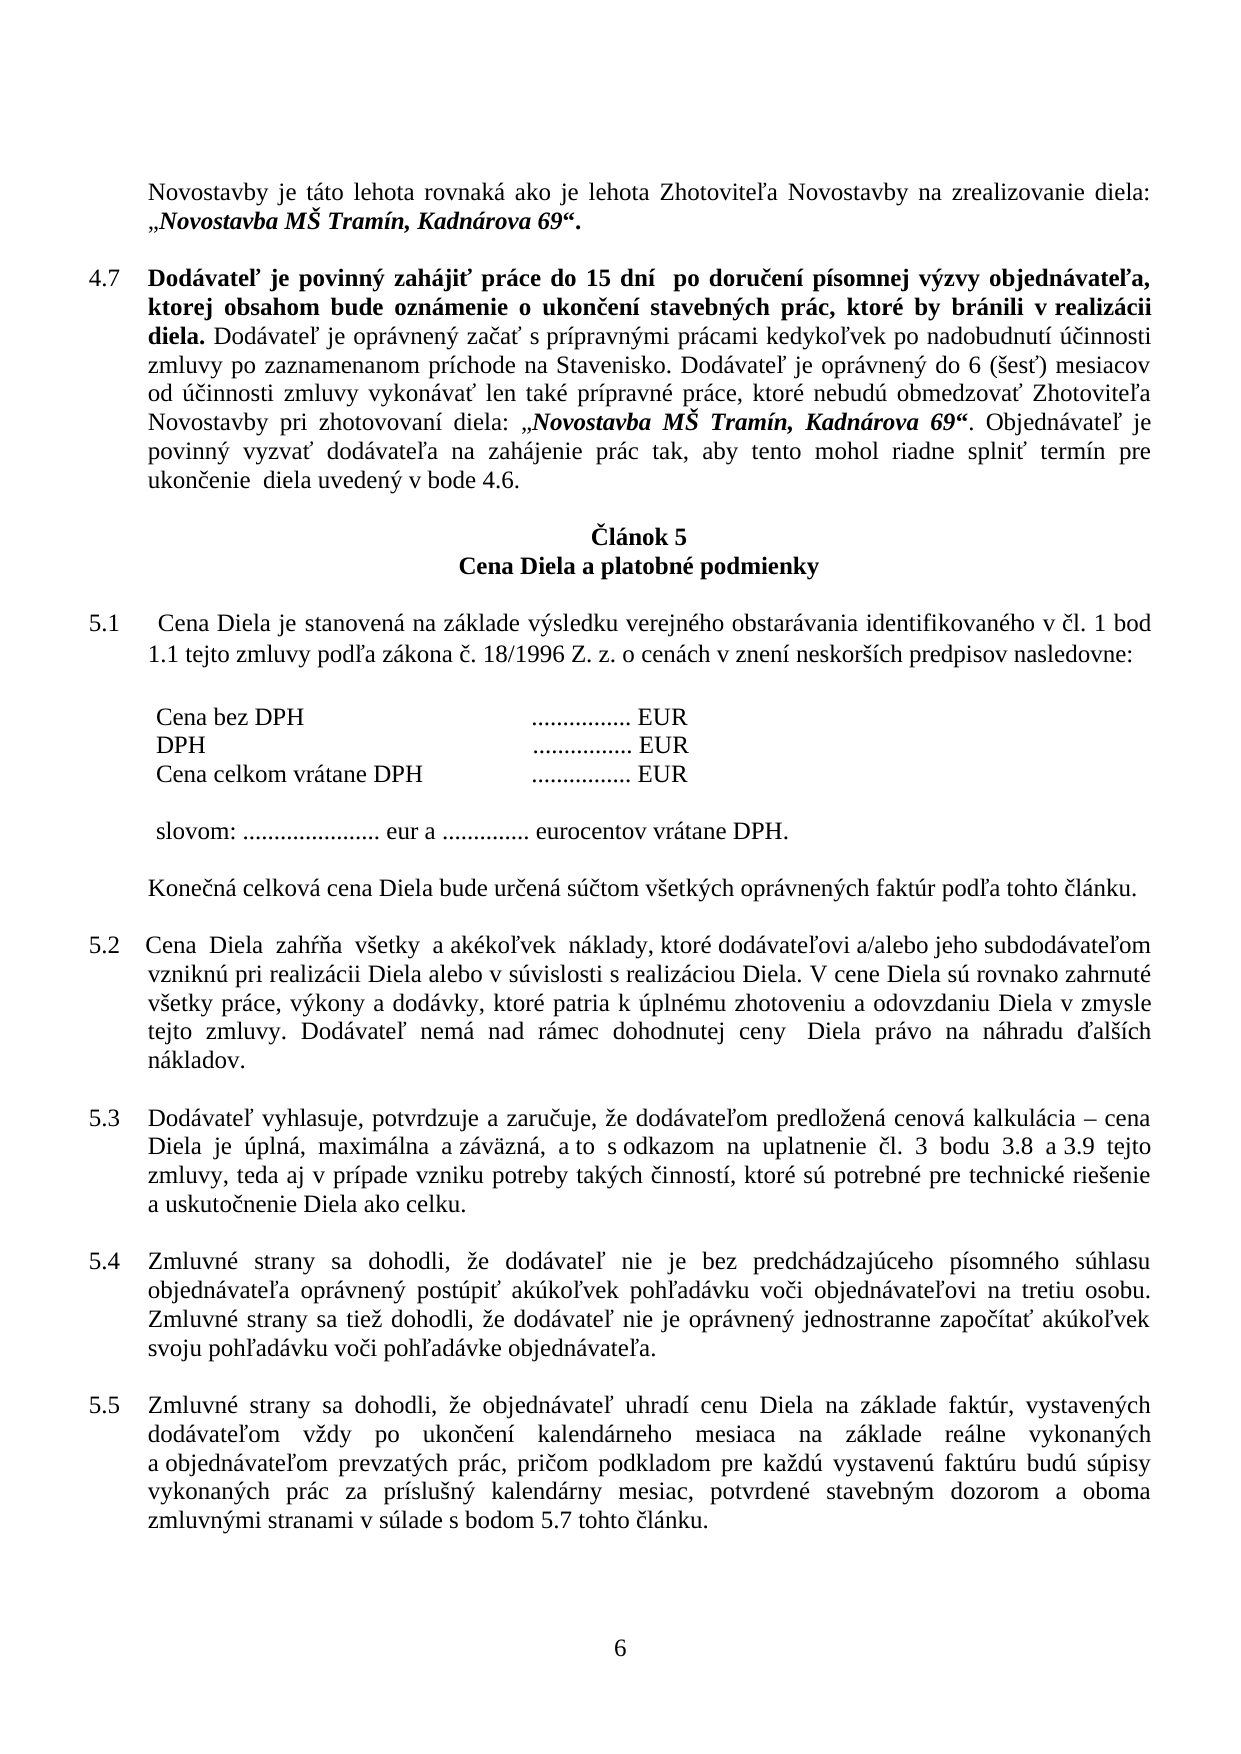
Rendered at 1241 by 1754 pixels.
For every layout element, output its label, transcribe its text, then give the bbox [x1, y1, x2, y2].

list Dodávateľ je povinný zahájiť práce do 15 dní po doručení písomnej výzvy objednávateľa, ktorej obsahom bude oznámenie o ukončení stavebných prác, ktoré by bránili v realizácii diela. Dodávateľ je oprávnený začať s prípravnými prácami kedykoľvek po nadobudnutí účinnosti zmluvy po zaznamenanom príchode na Stavenisko. Dodávateľ je oprávnený do 6 (šesť) mesiacov od účinnosti zmluvy vykonávať len také prípravné práce, ktoré nebudú obmedzovať Zhotoviteľa Novostavby pri zhotovovaní diela: „Novostavba MŠ Tramín, Kadnárova 69“. Objednávateľ je povinný vyzvať dodávateľa na zahájenie prác tak, aby tento mohol riadne splniť termín pre ukončenie diela uvedený v bode 4.6. [89, 263, 1152, 493]
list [89, 177, 1152, 235]
list Zmluvné strany sa dohodli, že objednávateľ uhradí cenu Diela na základe faktúr, vystavených dodávateľom vždy po ukončení kalendárneho mesiaca na základe reálne vykonaných a objednávateľom prevzatých prác, pričom podkladom pre každú vystavenú faktúru budú súpisy vykonaných prác za príslušný kalendárny mesiac, potvrdené stavebným dozorom a oboma zmluvnými stranami v súlade s bodom 5.7 tohto článku. [89, 1390, 1152, 1534]
text Cena bez DPH ................ EUR [118, 702, 1152, 730]
text Článok 5 [126, 522, 1152, 551]
text Cena Diela a platobné podmienky [126, 551, 1152, 580]
text Konečná celková cena Diela bude určená súčtom všetkých oprávnených faktúr podľa tohto článku. [89, 873, 1152, 901]
text slovom: ...................... eur a .............. eurocentov vrátane DPH. [118, 816, 1152, 844]
list Dodávateľ vyhlasuje, potvrdzuje a zaručuje, že dodávateľom predložená cenová kalkulácia – cena Diela je úplná, maximálna a záväzná, a to s odkazom na uplatnenie čl. 3 bodu 3.8 a 3.9 tejto zmluvy, teda aj v prípade vzniku potreby takých činností, ktoré sú potrebné pre technické riešenie a uskutočnenie Diela ako celku. [89, 1103, 1152, 1218]
list Zmluvné strany sa dohodli, že dodávateľ nie je bez predchádzajúceho písomného súhlasu objednávateľa oprávnený postúpiť akúkoľvek pohľadávku voči objednávateľovi na tretiu osobu. Zmluvné strany sa tiež dohodli, že dodávateľ nie je oprávnený jednostranne započítať akúkoľvek svoju pohľadávku voči pohľadávke objednávateľa. [89, 1246, 1152, 1361]
text 5.1 Cena Diela je stanovená na základe výsledku verejného obstarávania identifikovaného v čl. 1 bod 1.1 tejto zmluvy podľa zákona č. 18/1996 Z. z. o cenách v znení neskorších predpisov nasledovne: [89, 608, 1152, 668]
text DPH ................ EUR [118, 730, 1152, 759]
text 5.2 Cena Diela zahŕňa všetky a akékoľvek náklady, ktoré dodávateľovi a/alebo jeho subdodávateľom vzniknú pri realizácii Diela alebo v súvislosti s realizáciou Diela. V cene Diela sú rovnako zahrnuté všetky práce, výkony a dodávky, ktoré patria k úplnému zhotoveniu a odovzdaniu Diela v zmysle tejto zmluvy. Dodávateľ nemá nad rámec dohodnutej ceny Diela právo na náhradu ďalších nákladov. [89, 930, 1152, 1074]
text Cena celkom vrátane DPH ................ EUR [118, 759, 1152, 788]
